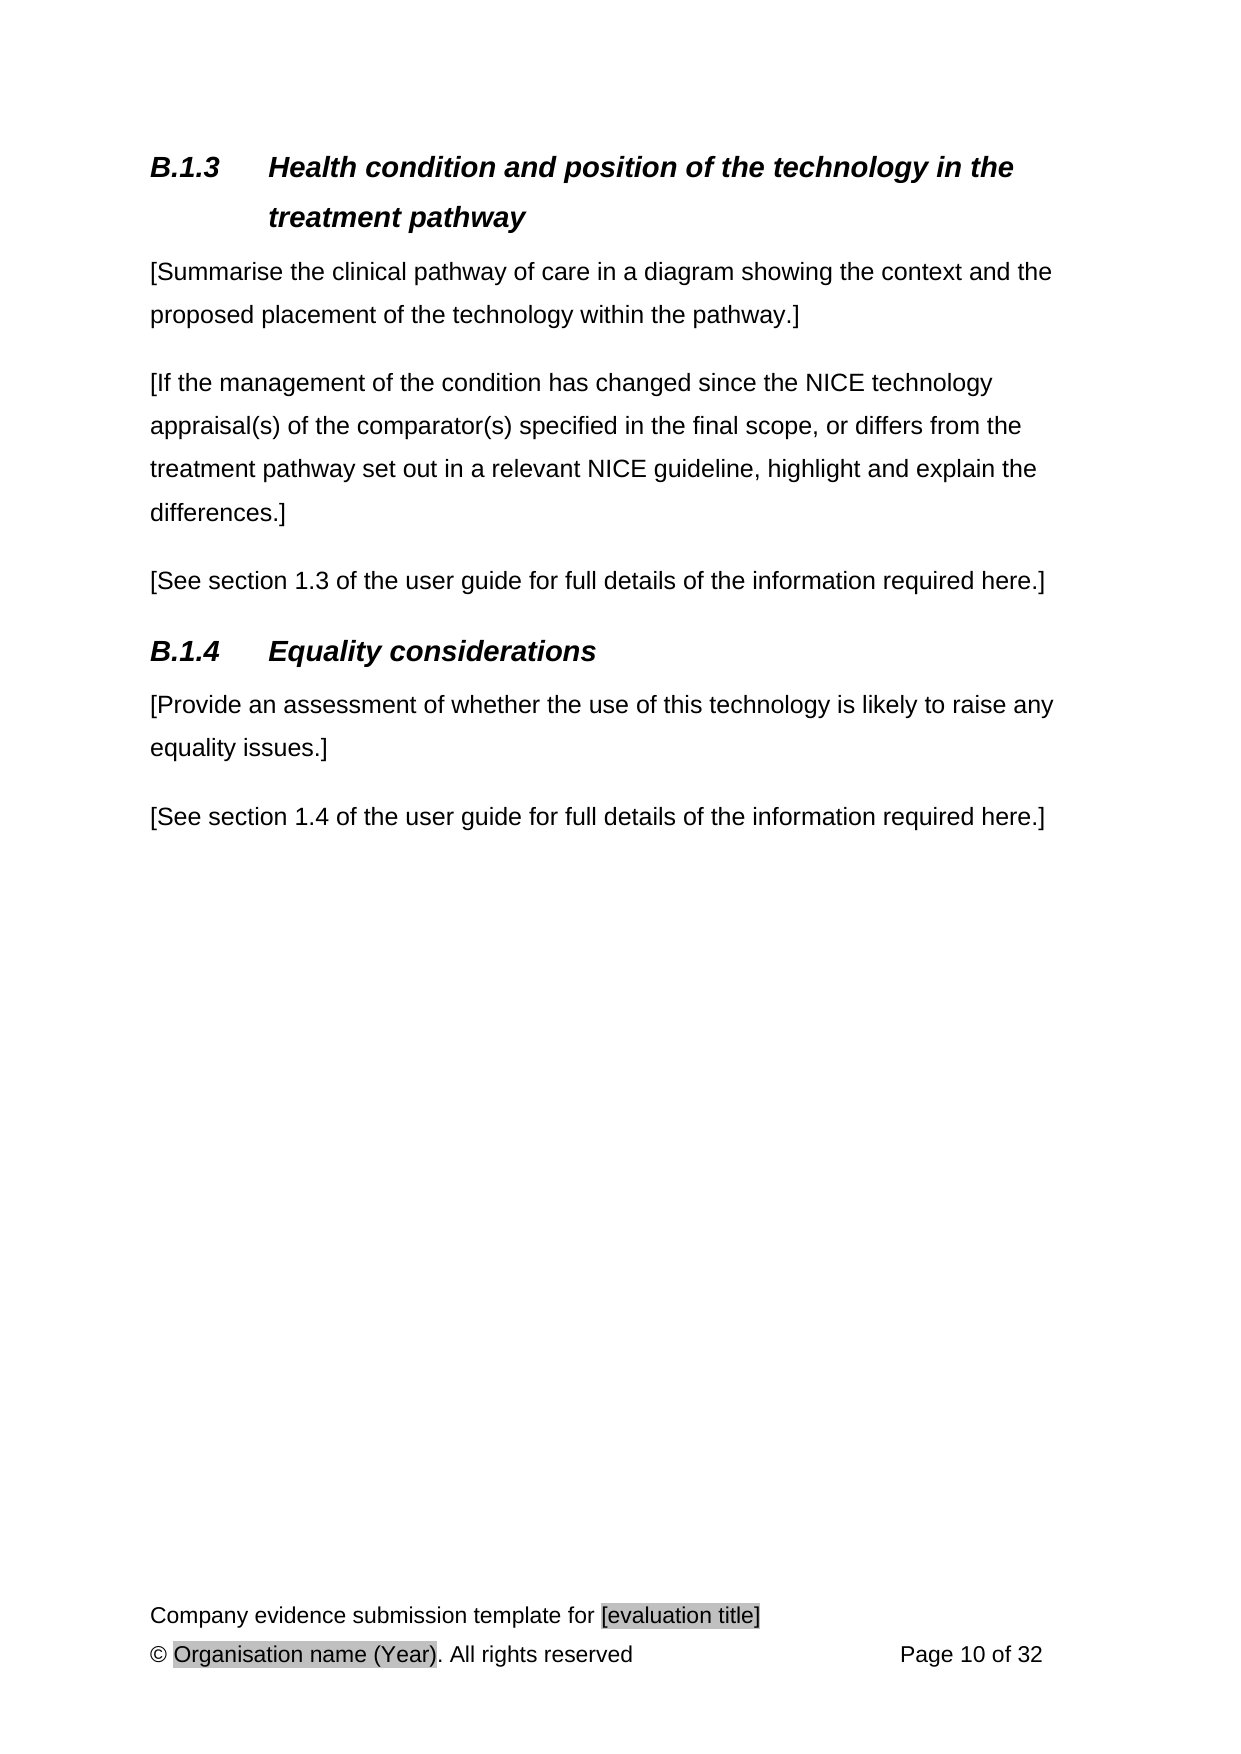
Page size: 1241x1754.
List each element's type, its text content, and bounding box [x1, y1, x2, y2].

text [See section 1.3 of the user guide for full details of the information required here.] [150, 566, 1090, 594]
subtitle B.1.3 Health condition and position of the technology in the treatment pathway [150, 150, 1090, 234]
text [Summarise the clinical pathway of care in a diagram showing the context and the proposed placement of the technology within the pathway.] [150, 257, 1090, 329]
subtitle B.1.4 Equality considerations [150, 634, 1090, 667]
text [Provide an assessment of whether the use of this technology is likely to raise any equality issues.] [150, 690, 1090, 762]
text [If the management of the condition has changed since the NICE technology appraisal(s) of the comparator(s) specified in the final scope, or differs from the treatment pathway set out in a relevant NICE guideline, highlight and explain the differences.] [150, 368, 1090, 526]
text [See section 1.4 of the user guide for full details of the information required here.] [150, 802, 1090, 830]
